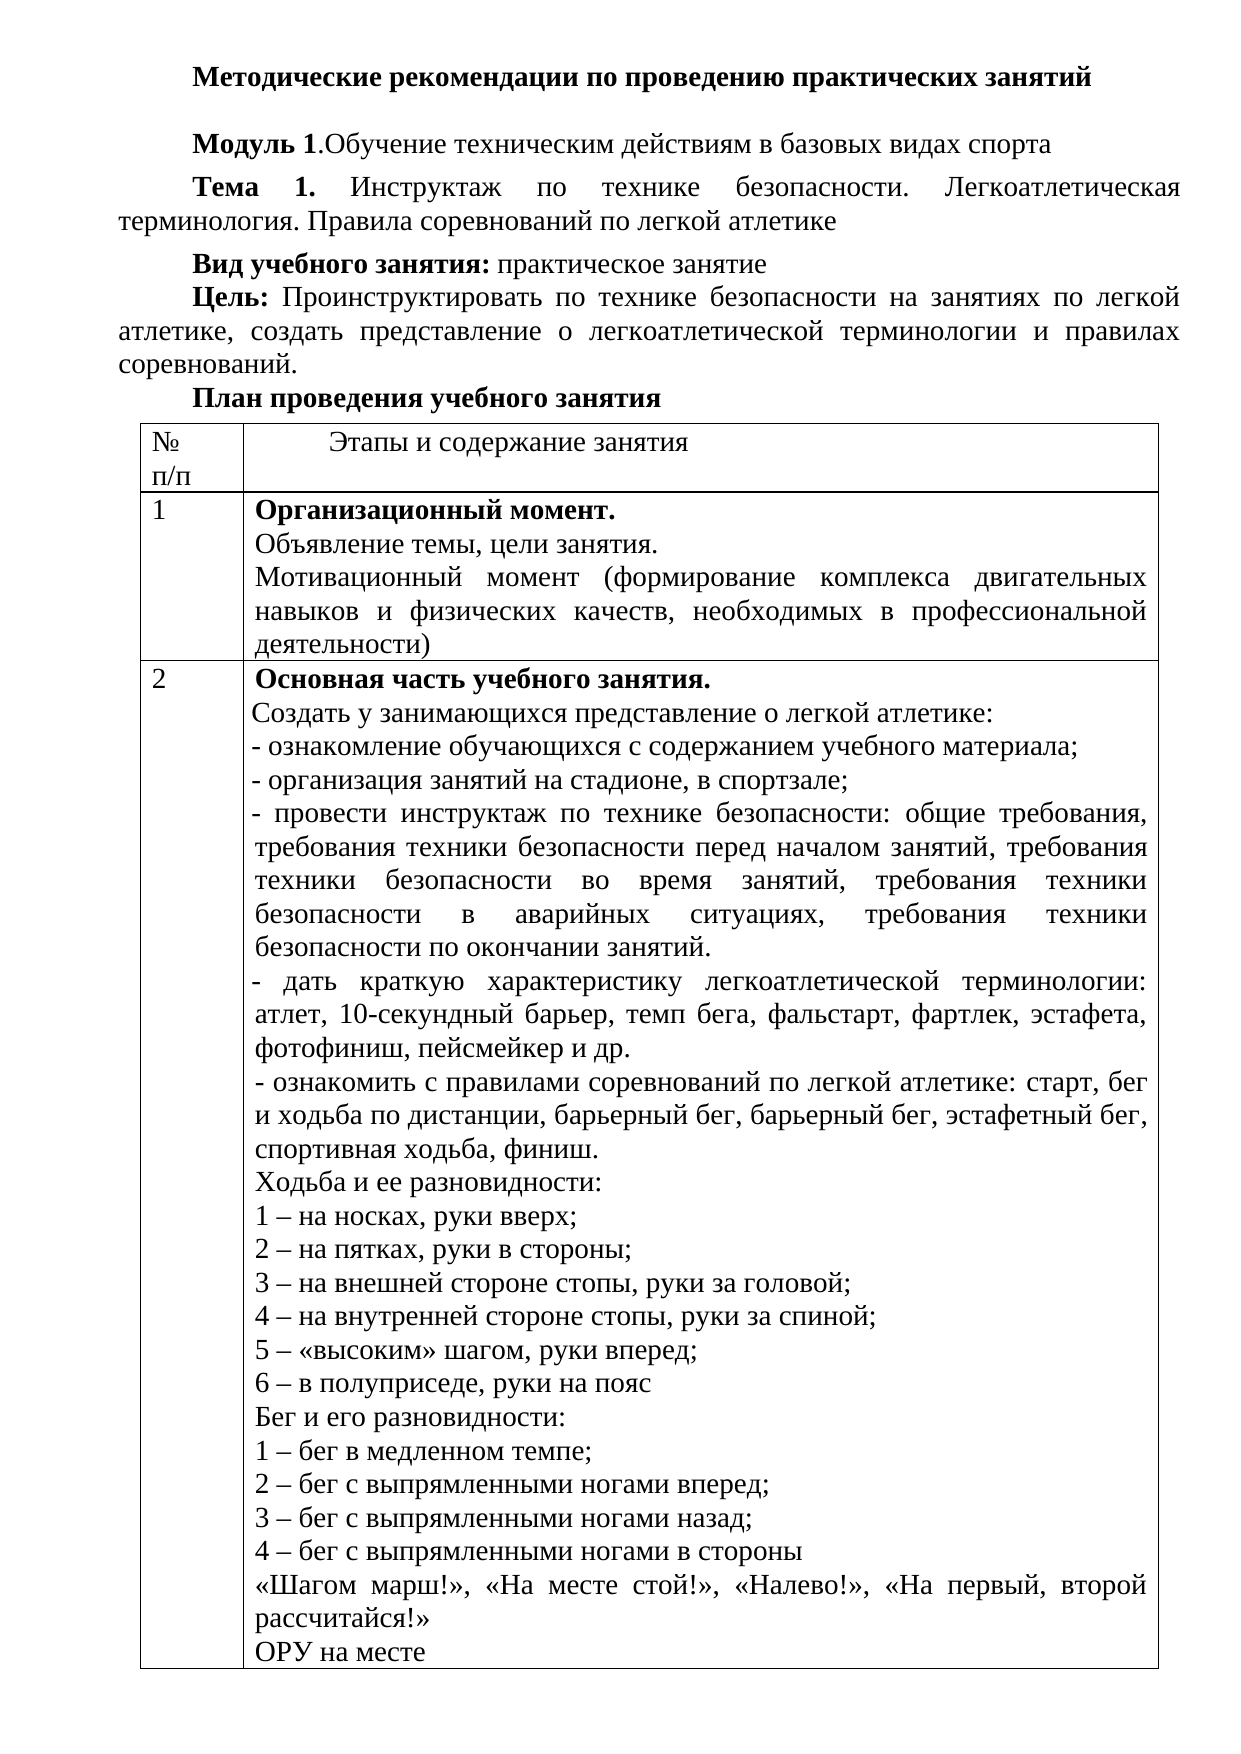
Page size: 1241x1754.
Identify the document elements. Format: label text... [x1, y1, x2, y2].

table_cell 2 [141, 661, 243, 1667]
text Тема 1. Инструктаж по технике безопасности. Легкоатлетическая терминология. Правила соревнований по легкой атлетике [118, 169, 1181, 236]
table_header Этапы и содержание занятия [244, 424, 1158, 491]
text Цель: Проинструктировать по технике безопасности на занятиях по легкой атлетике, создать представление о легкоатлетической терминологии и правилах соревнований. [118, 279, 1181, 380]
text План проведения учебного занятия [118, 380, 1181, 414]
text Методические рекомендации по проведению практических занятий [118, 59, 1181, 93]
text Вид учебного занятия: практическое занятие [118, 246, 1181, 279]
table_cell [244, 661, 1158, 1667]
text Модуль 1.Обучение техническим действиям в базовых видах спорта [118, 126, 1181, 160]
table_cell Организационный момент. Объявление темы, цели занятия. Мотивационный момент (формирование комплекса двигательных навыков и физических качеств, необходимых в профессиональной деятельности) [244, 493, 1158, 660]
table_header № п/п [141, 424, 243, 491]
table_cell 1 [141, 493, 243, 660]
